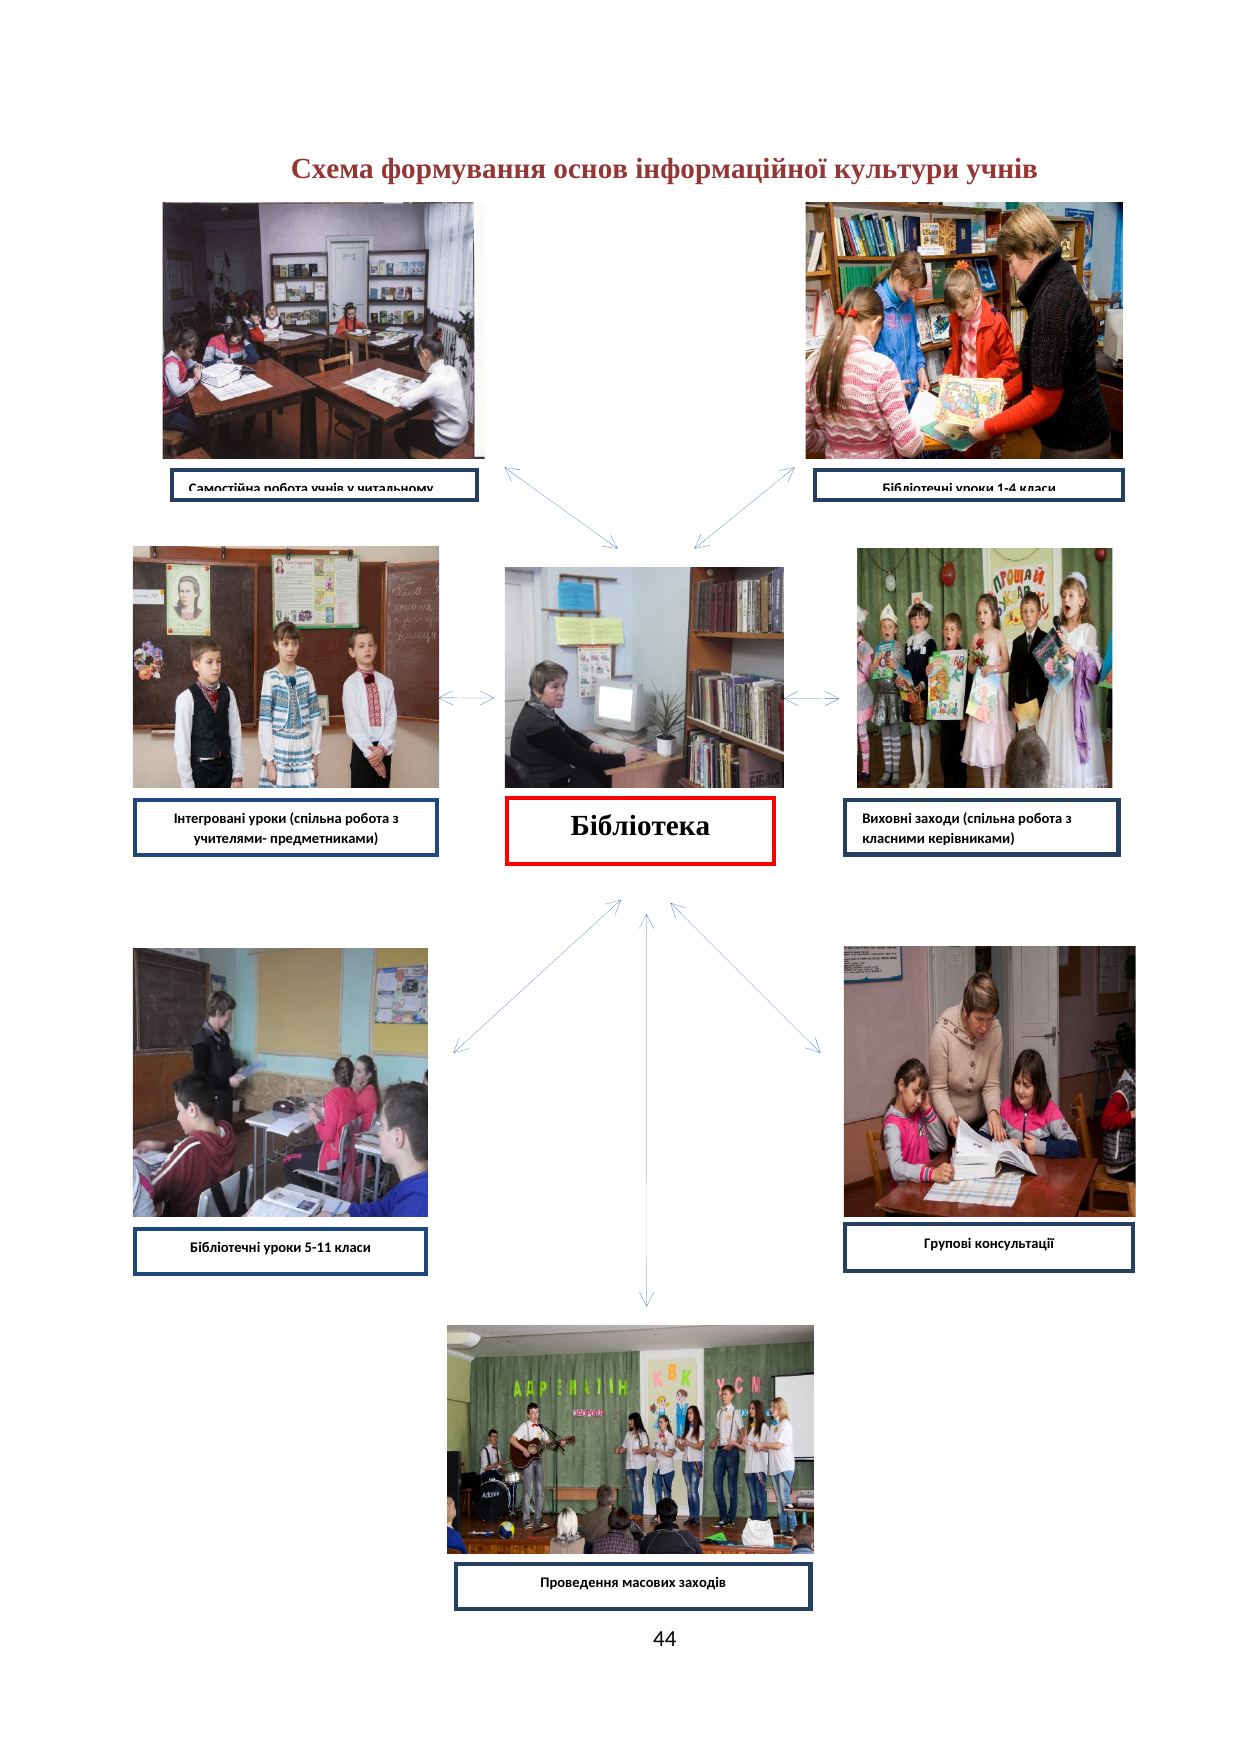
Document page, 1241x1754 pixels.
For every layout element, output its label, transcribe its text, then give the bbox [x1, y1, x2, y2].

picture [162, 202, 485, 459]
picture [843, 946, 1136, 1217]
picture [857, 548, 1113, 788]
picture [132, 948, 428, 1217]
picture [132, 546, 440, 788]
picture [805, 202, 1123, 459]
picture [504, 567, 784, 788]
picture [447, 1325, 814, 1554]
text Схема формування основ інформаційної культури учнів [177, 152, 1152, 185]
